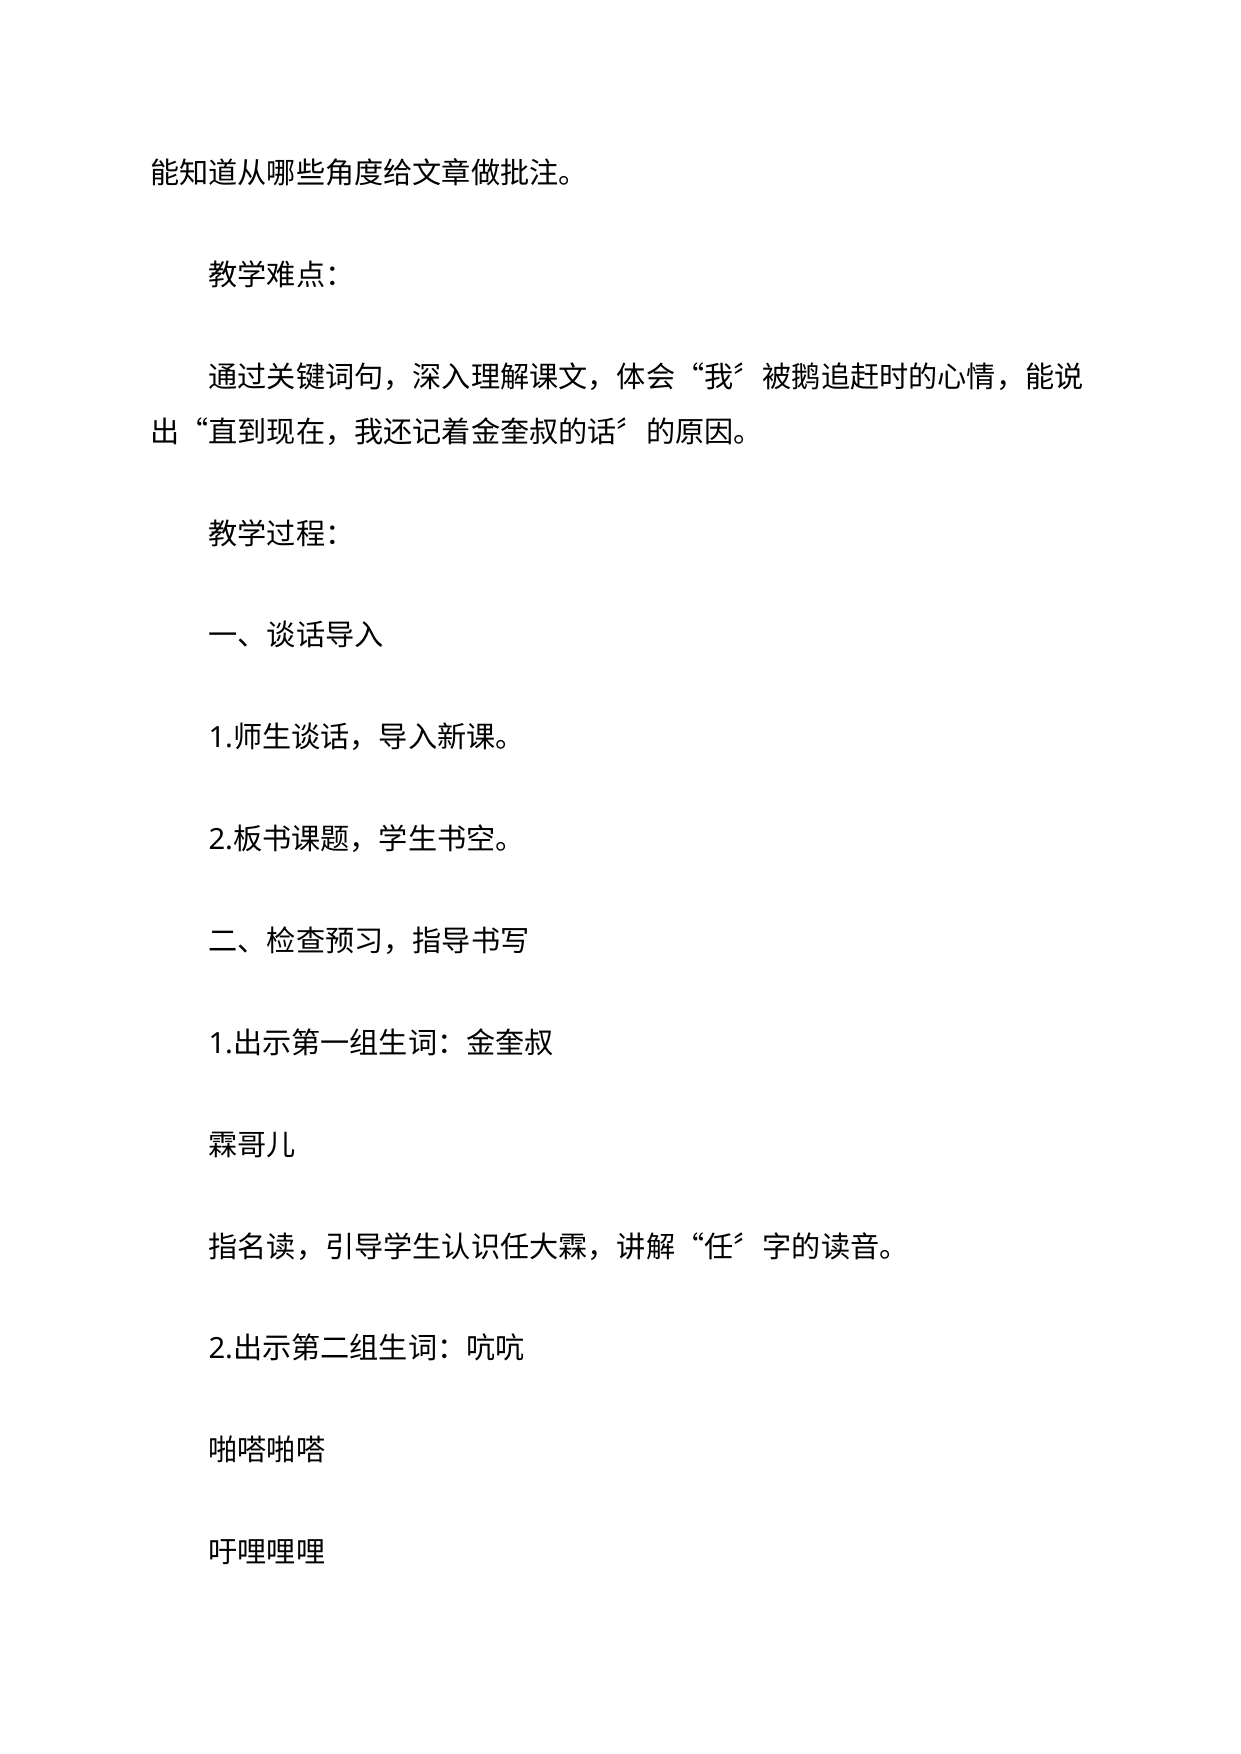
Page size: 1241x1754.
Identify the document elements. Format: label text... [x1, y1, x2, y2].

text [150, 150, 1090, 192]
text 啪嗒啪嗒 [150, 1427, 1090, 1469]
text 1.出示第一组生词：金奎叔 [150, 1019, 1090, 1062]
text 教学难点： [150, 252, 1090, 294]
text 2.出示第二组生词：吭吭 [150, 1325, 1090, 1367]
text 吁哩哩哩 [150, 1529, 1090, 1571]
text 教学过程： [150, 510, 1090, 552]
text 一、谈话导入 [150, 612, 1090, 654]
text 指名读，引导学生认识任大霖，讲解“任〞字的读音。 [150, 1223, 1090, 1266]
text 霖哥儿 [150, 1121, 1090, 1164]
text 通过关键词句，深入理解课文，体会“我〞被鹅追赶时的心情，能说出“直到现在，我还记着金奎叔的话〞的原因。 [150, 353, 1090, 451]
text 2.板书课题，学生书空。 [150, 816, 1090, 858]
text 二、检查预习，指导书写 [150, 918, 1090, 960]
text 1.师生谈话，导入新课。 [150, 714, 1090, 756]
